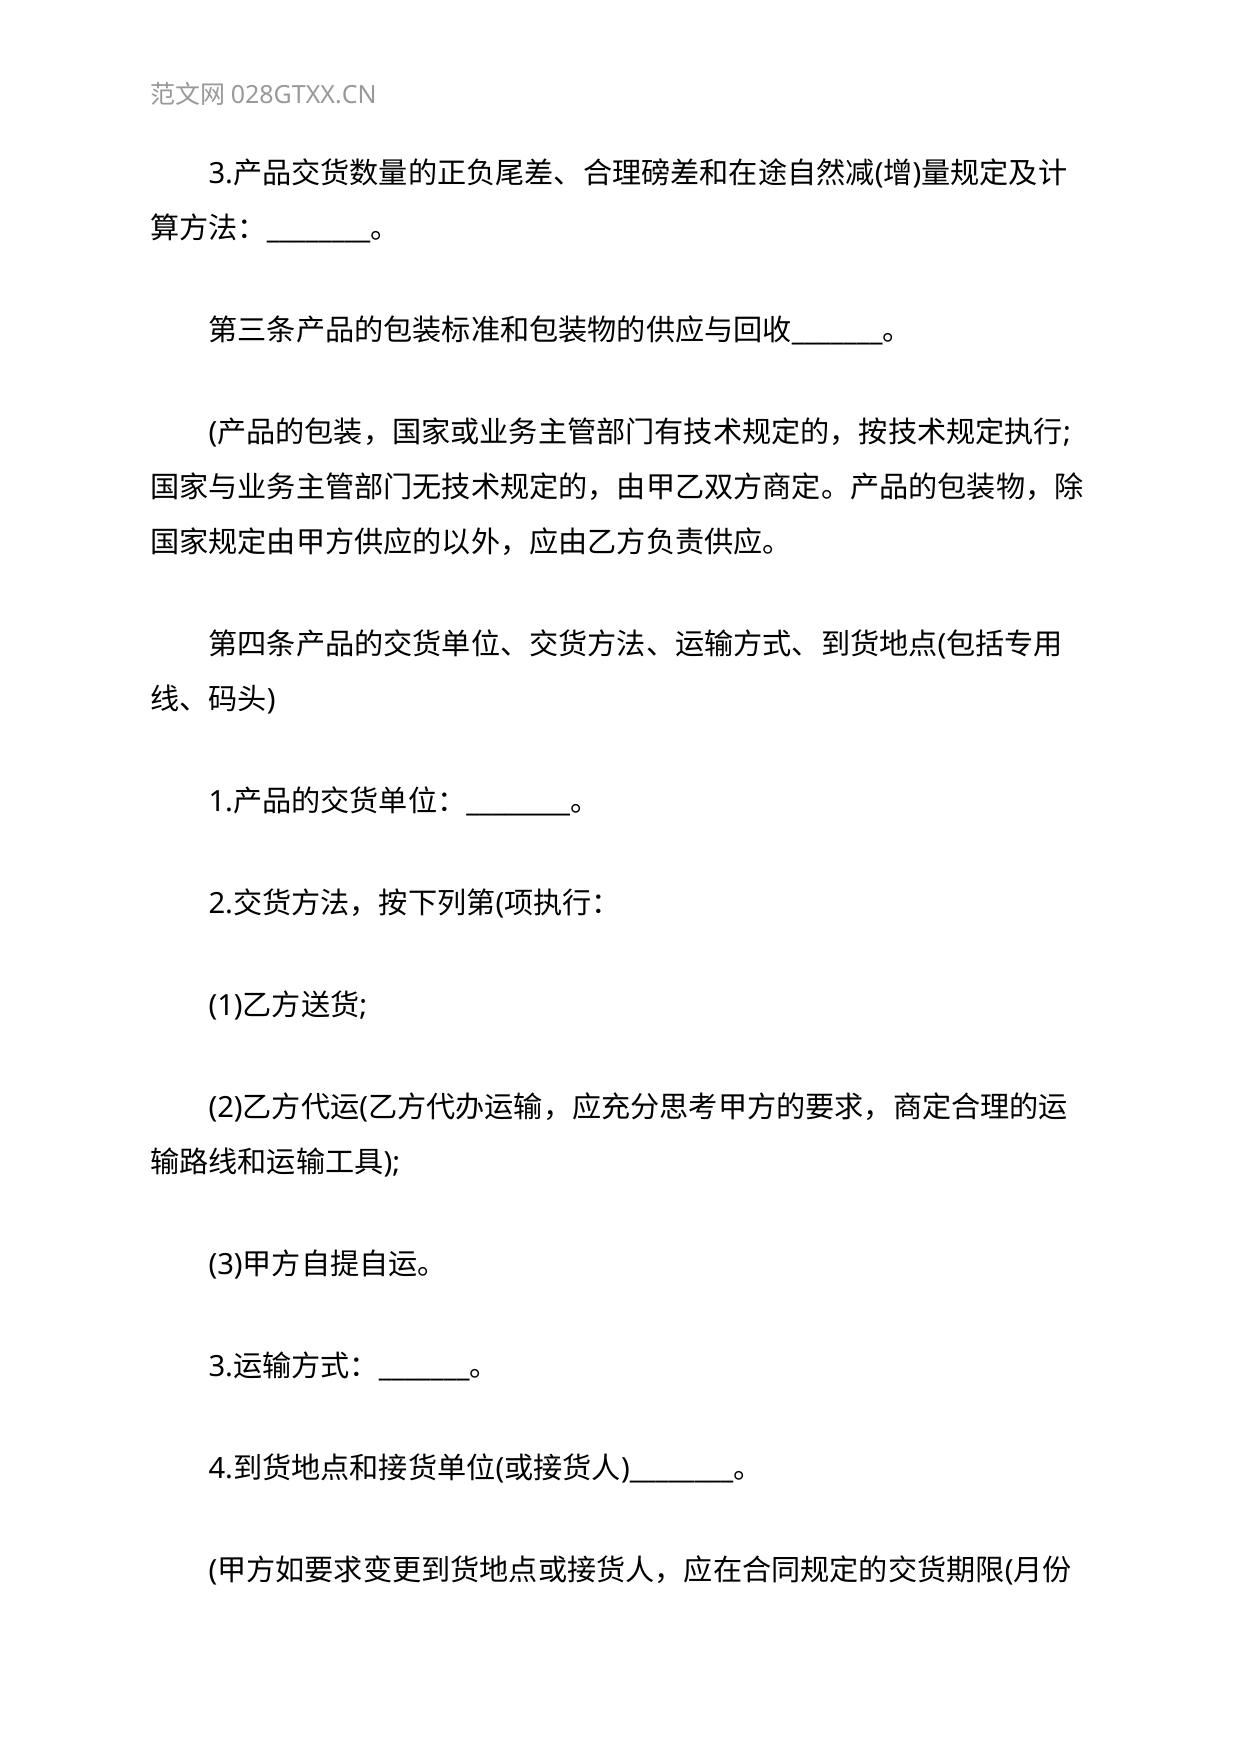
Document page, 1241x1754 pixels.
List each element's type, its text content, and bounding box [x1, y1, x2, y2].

text (3)甲方自提自运。 [150, 1241, 1090, 1283]
text 1.产品的交货单位：________。 [150, 778, 1090, 820]
text 第三条产品的包装标准和包装物的供应与回收_______。 [150, 307, 1090, 349]
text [150, 1546, 1090, 1589]
text 第四条产品的交货单位、交货方法、运输方式、到货地点(包括专用线、码头) [150, 621, 1090, 718]
text (产品的包装，国家或业务主管部门有技术规定的，按技术规定执行;国家与业务主管部门无技术规定的，由甲乙双方商定。产品的包装物，除国家规定由甲方供应的以外，应由乙方负责供应。 [150, 409, 1090, 561]
text 3.运输方式：_______。 [150, 1342, 1090, 1385]
text (1)乙方送货; [150, 982, 1090, 1024]
text 4.到货地点和接货单位(或接货人)________。 [150, 1444, 1090, 1487]
text 2.交货方法，按下列第(项执行： [150, 879, 1090, 922]
text 3.产品交货数量的正负尾差、合理磅差和在途自然减(增)量规定及计算方法：________。 [150, 150, 1090, 247]
text (2)乙方代运(乙方代办运输，应充分思考甲方的要求，商定合理的运输路线和运输工具); [150, 1083, 1090, 1181]
